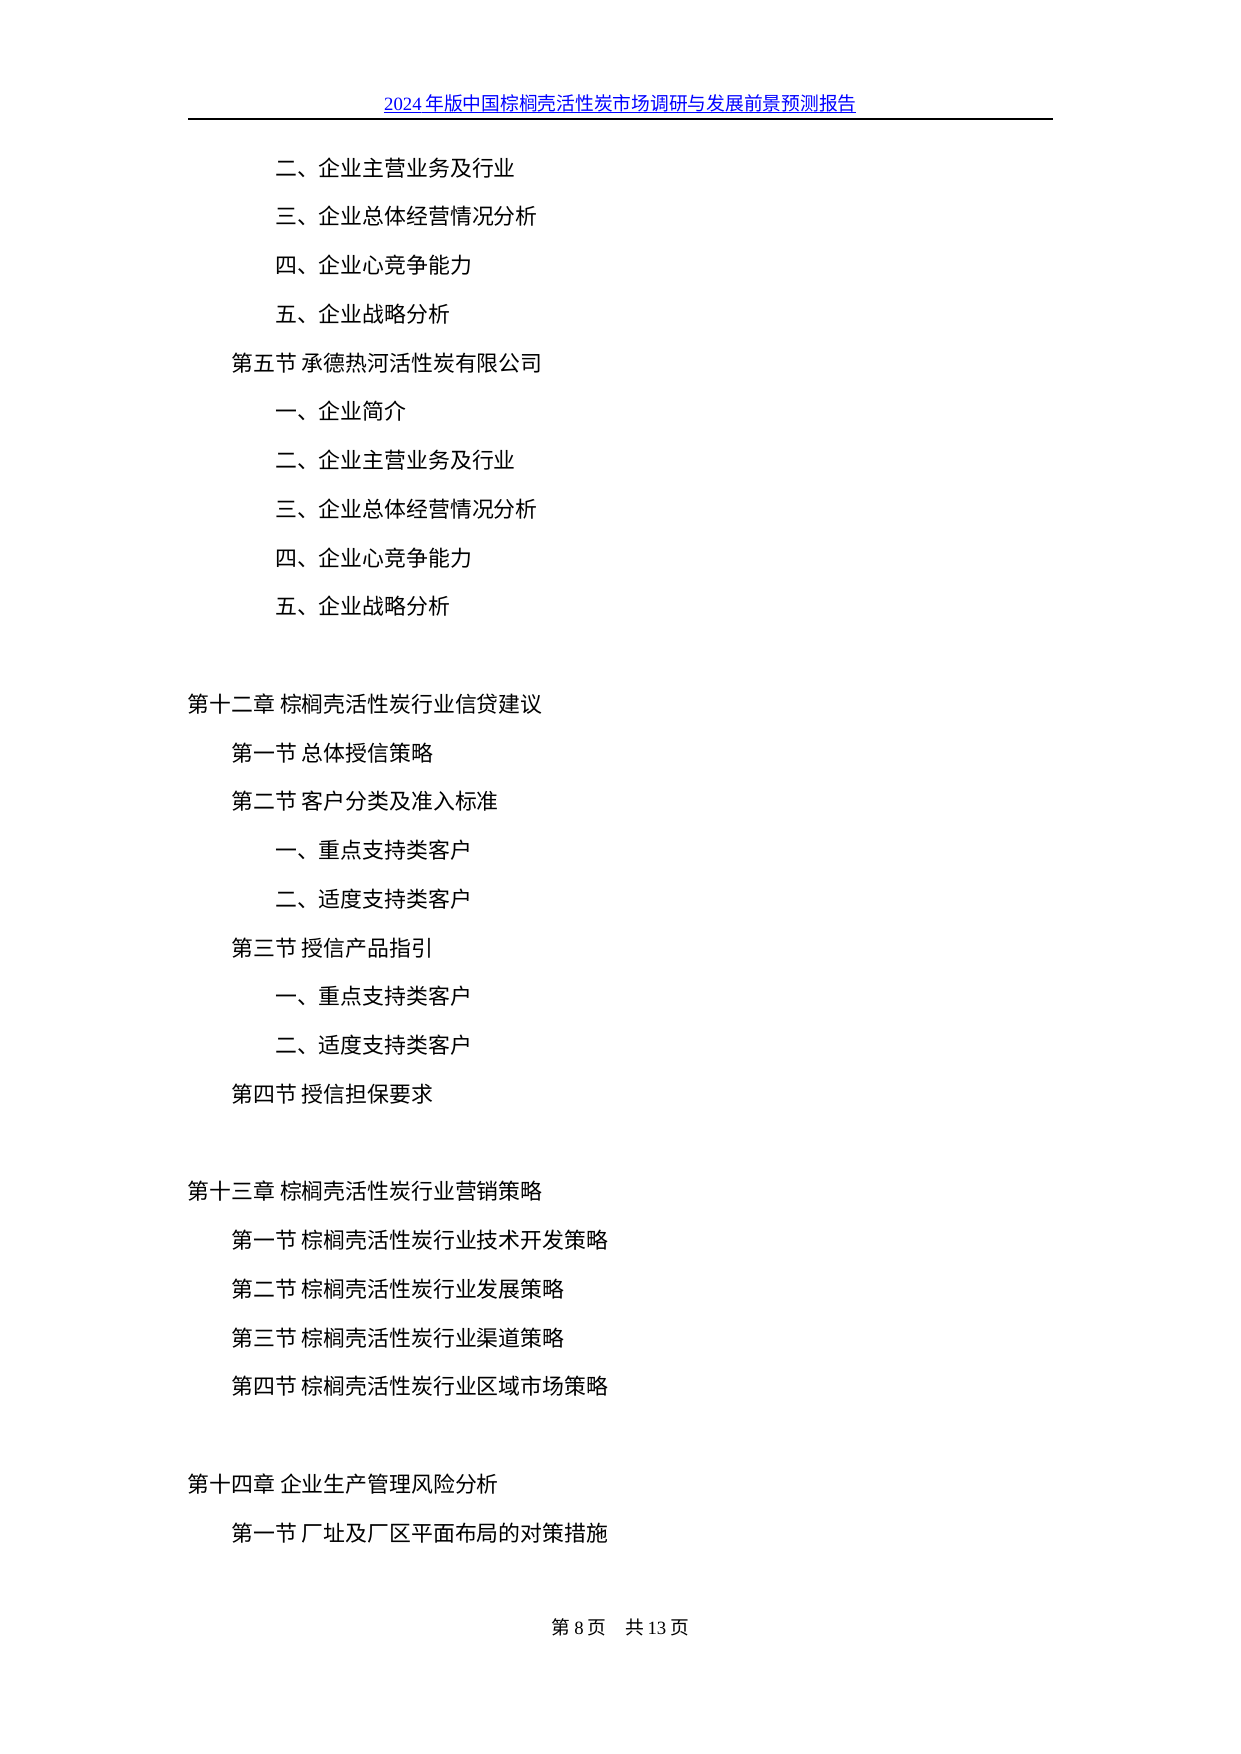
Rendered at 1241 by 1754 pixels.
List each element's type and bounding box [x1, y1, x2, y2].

text [187, 150, 1053, 1548]
